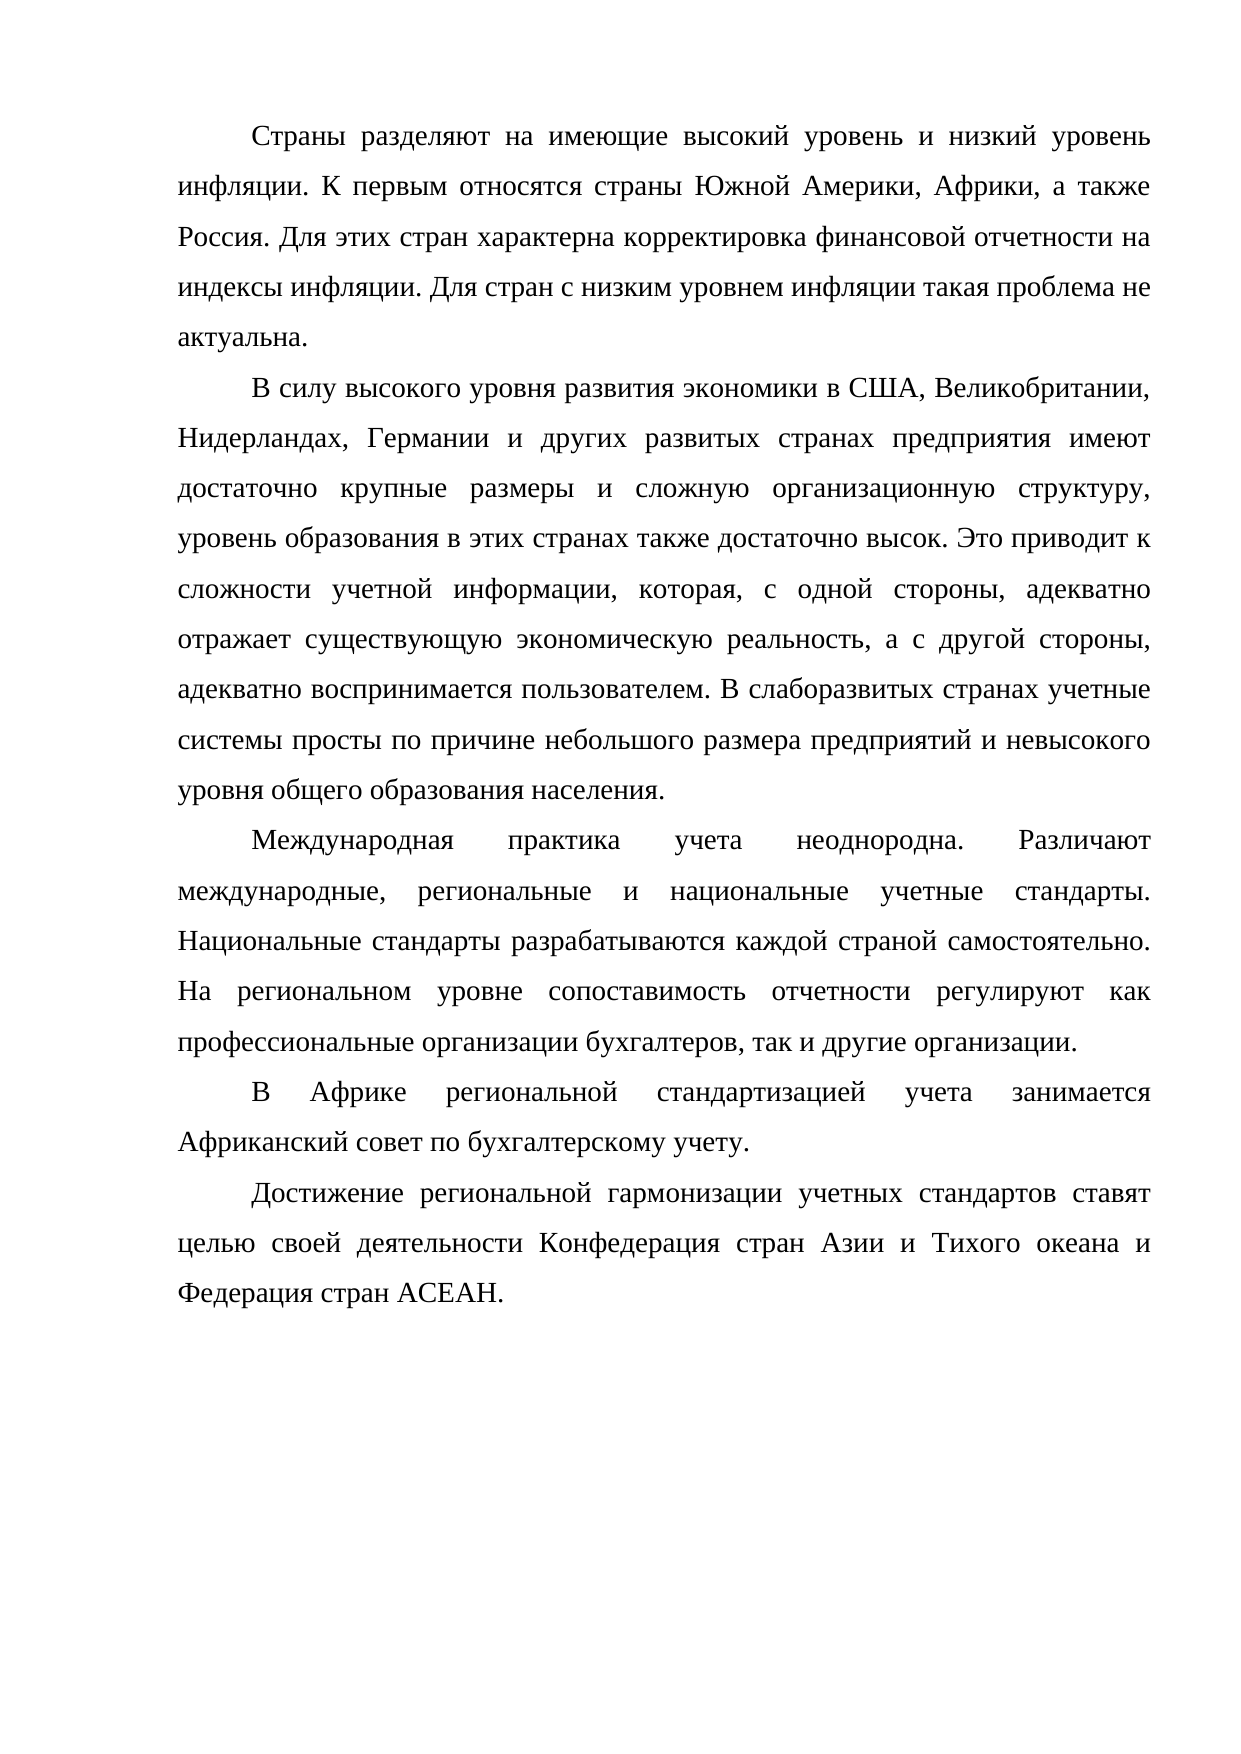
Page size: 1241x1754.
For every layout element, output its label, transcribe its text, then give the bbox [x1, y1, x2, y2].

text Международная практика учета неоднородна. Различают международные, региональные и национальные учетные стандарты. Национальные стандарты разрабатываются каждой страной самостоятельно. На региональном уровне сопоставимость отчетности регулируют как профессиональные организации бухгалтеров, так и другие организации. [177, 822, 1152, 1057]
text В силу высокого уровня развития экономики в США, Великобритании, Нидерландах, Германии и других развитых странах предприятия имеют достаточно крупные размеры и сложную организационную структуру, уровень образования в этих странах также достаточно высок. Это приводит к сложности учетной информации, которая, с одной стороны, адекватно отражает существующую экономическую реальность, а с другой стороны, адекватно воспринимается пользователем. В слаборазвитых странах учетные системы просты по причине небольшого размера предприятий и невысокого уровня общего образования населения. [177, 370, 1152, 806]
text Достижение региональной гармонизации учетных стандартов ставят целью своей деятельности Конфедерация стран Азии и Тихого океана и Федерация стран АСЕАН. [177, 1175, 1152, 1309]
text В Африке региональной стандартизацией учета занимается Африканский совет по бухгалтерскому учету. [177, 1074, 1152, 1158]
text Страны разделяют на имеющие высокий уровень и низкий уровень инфляции. К первым относятся страны Южной Америки, Африки, а также Россия. Для этих стран характерна корректировка финансовой отчетности на индексы инфляции. Для стран с низким уровнем инфляции такая проблема не актуальна. [177, 118, 1152, 353]
